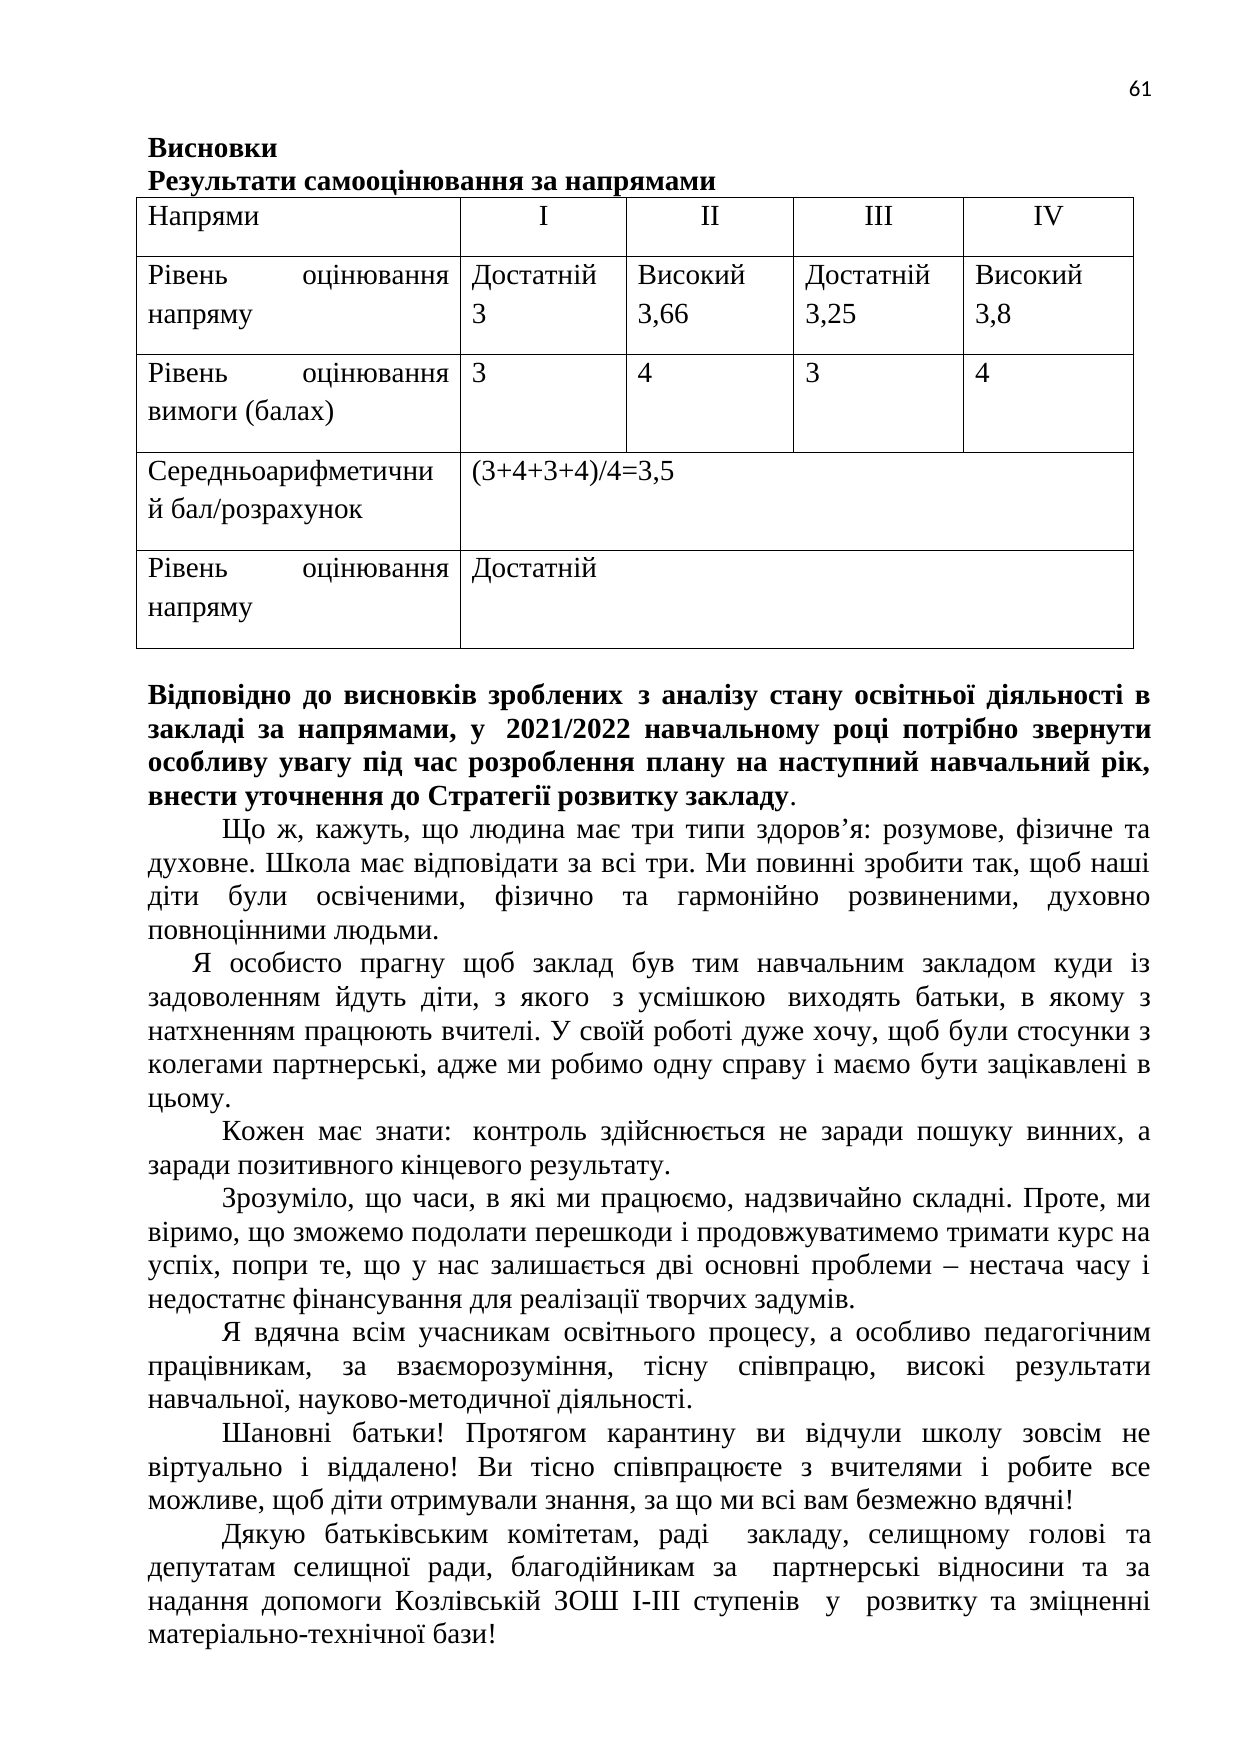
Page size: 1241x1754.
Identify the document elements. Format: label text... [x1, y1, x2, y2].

table_cell 3 [461, 355, 626, 452]
text Відповідно до висновків зроблених з аналізу стану освітньої діяльності в закладі за напрямами, у 2021/2022 навчальному році потрібно звернути особливу увагу під час розроблення плану на наступний навчальний рік, внести уточнення до Стратегії розвитку закладу. [148, 677, 1152, 811]
text Результати самооцінювання за напрямами [148, 163, 1152, 197]
table_cell 4 [964, 355, 1133, 452]
table_cell Достатній 3 [461, 257, 626, 354]
table_cell Рівень оцінювання вимоги (балах) [137, 355, 460, 452]
text Що ж, кажуть, що людина має три типи здоров’я: розумове, фізичне та духовне. Школа має відповідати за всі три. Ми повинні зробити так, щоб наші діти були освіченими, фізично та гармонійно розвиненими, духовно повноцінними людьми. [148, 811, 1152, 946]
table_header І [461, 198, 626, 256]
table_cell (3+4+3+4)/4=3,5 [461, 453, 1133, 549]
text Зрозуміло, що часи, в які ми працюємо, надзвичайно складні. Проте, ми віримо, що зможемо подолати перешкоди і продовжуватимемо тримати курс на успіх, попри те, що у нас залишається дві основні проблеми – нестача часу і недостатнє фінансування для реалізації творчих задумів. [148, 1180, 1152, 1314]
table_cell Рівень оцінювання напряму [137, 257, 460, 354]
table_cell Середньоарифметичний бал/розрахунок [137, 453, 460, 549]
text Висновки [148, 130, 1152, 163]
table_cell 4 [627, 355, 793, 452]
table_cell Достатній [461, 551, 1133, 647]
table_cell Високий 3,8 [964, 257, 1133, 354]
table_cell Рівень оцінювання напряму [137, 551, 460, 647]
text Шановні батьки! Протягом карантину ви відчули школу зовсім не віртуально і віддалено! Ви тісно співпрацюєте з вчителями і робите все можливе, щоб діти отримували знання, за що ми всі вам безмежно вдячні! [148, 1415, 1152, 1516]
table_header ІІІ [794, 198, 963, 256]
table_cell Достатній 3,25 [794, 257, 963, 354]
table_header ІІ [627, 198, 793, 256]
text Кожен має знати: контроль здійснюється не заради пошуку винних, а заради позитивного кінцевого результату. [148, 1113, 1152, 1180]
text Дякую батьківським комітетам, раді закладу, селищному голові та депутатам селищної ради, благодійникам за партнерські відносини та за надання допомоги Козлівській ЗОШ І-ІІІ ступенів у розвитку та зміцненні матеріально-технічної бази! [148, 1516, 1152, 1650]
table_header ІV [964, 198, 1133, 256]
table_cell 3 [794, 355, 963, 452]
text Я вдячна всім учасникам освітнього процесу, а особливо педагогічним працівникам, за взаєморозуміння, тісну співпрацю, високі результати навчальної, науково-методичної діяльності. [148, 1314, 1152, 1415]
table_cell Високий 3,66 [627, 257, 793, 354]
text Я особисто прагну щоб заклад був тим навчальним закладом куди із задоволенням йдуть діти, з якого з усмішкою виходять батьки, в якому з натхненням працюють вчителі. У своїй роботі дуже хочу, щоб були стосунки з колегами партнерські, адже ми робимо одну справу і маємо бути зацікавлені в цьому. [148, 946, 1152, 1113]
table_header Напрями [137, 198, 460, 256]
